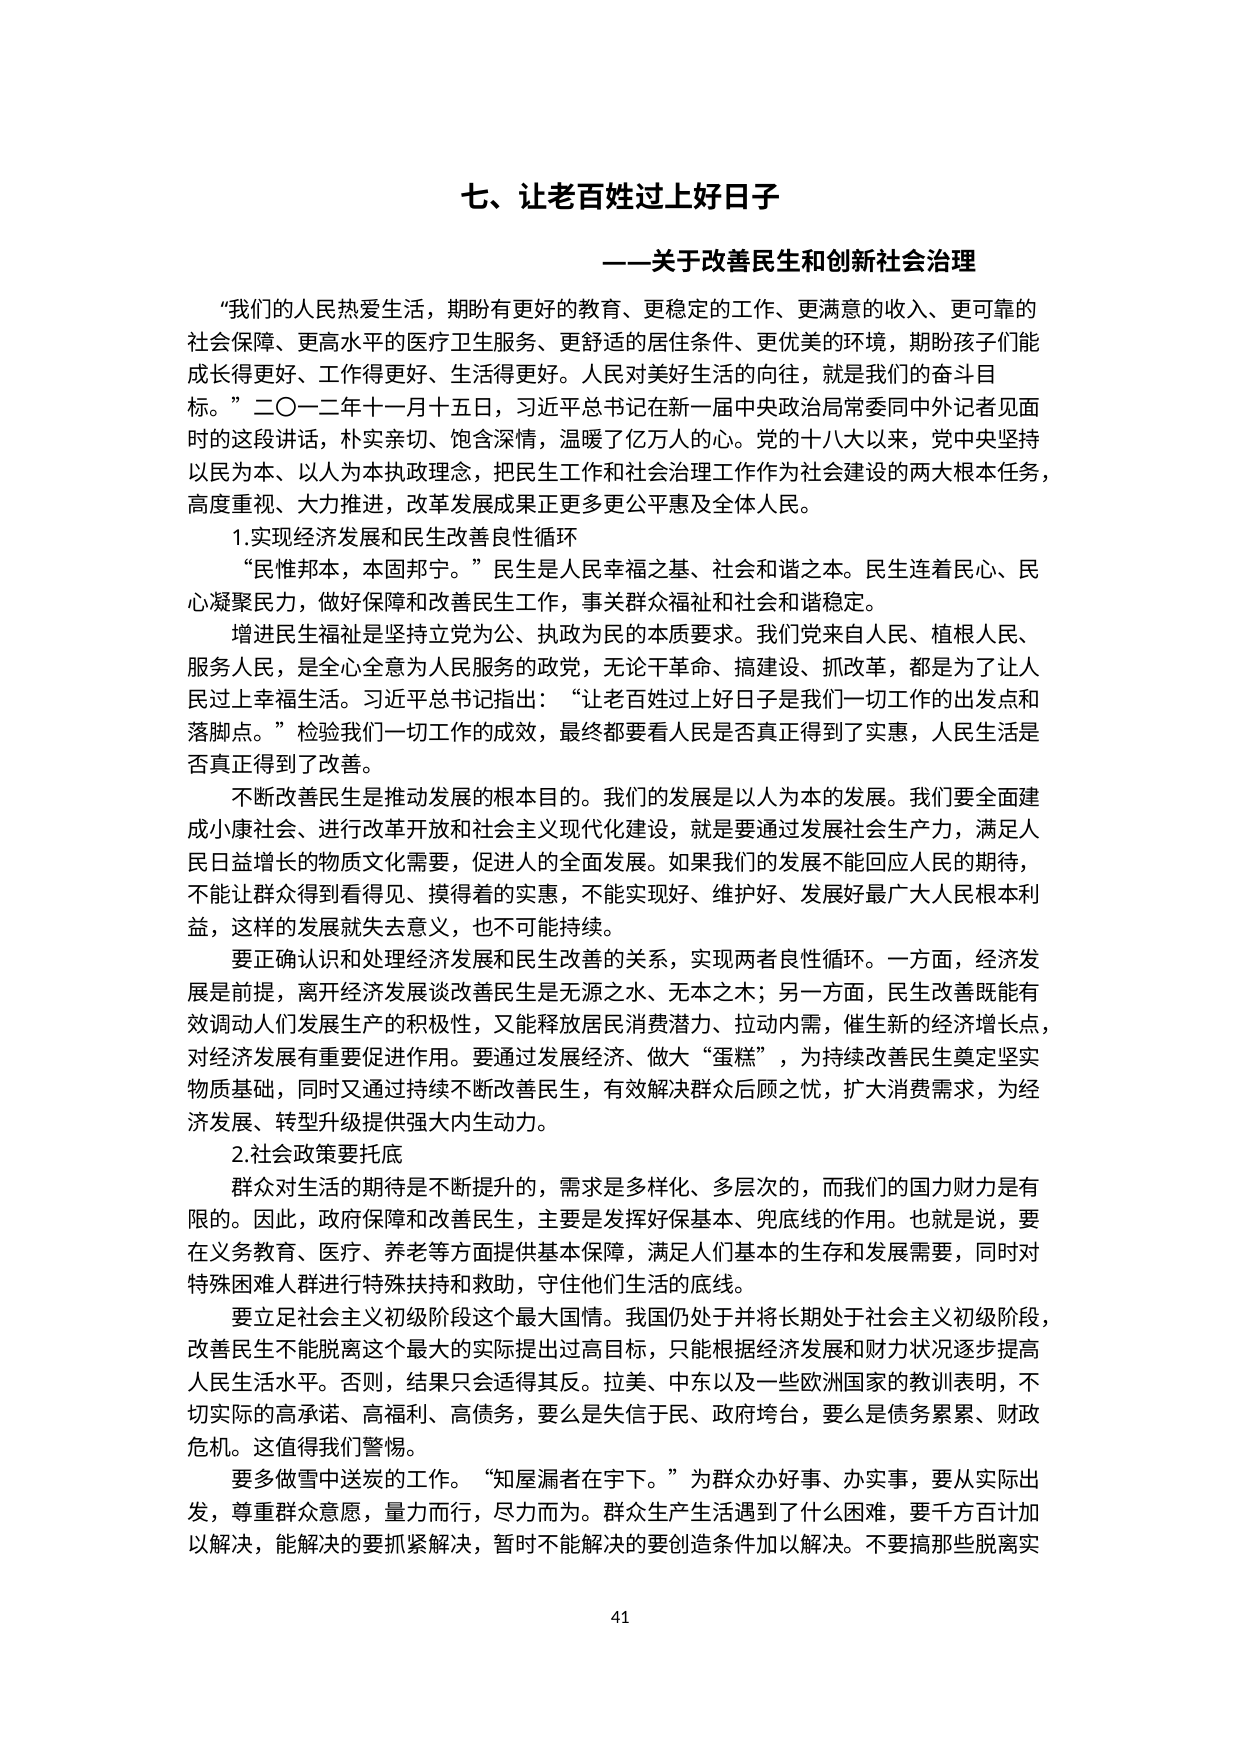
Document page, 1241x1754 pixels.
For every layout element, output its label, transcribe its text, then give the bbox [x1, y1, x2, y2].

text “我们的人民热爱生活，期盼有更好的教育、更稳定的工作、更满意的收入、更可靠的社会保障、更高水平的医疗卫生服务、更舒适的居住条件、更优美的环境，期盼孩子们能成长得更好、工作得更好、生活得更好。人民对美好生活的向往，就是我们的奋斗目标。”二〇一二年十一月十五日，习近平总书记在新一届中央政治局常委同中外记者见面时的这段讲话，朴实亲切、饱含深情，温暖了亿万人的心。党的十八大以来，党中央坚持以民为本、以人为本执政理念，把民生工作和社会治理工作作为社会建设的两大根本任务，高度重视、大力推进，改革发展成果正更多更公平惠及全体人民。 [187, 292, 1053, 519]
subtitle ——关于改善民生和创新社会治理 [187, 227, 1053, 292]
text “民惟邦本，本固邦宁。”民生是人民幸福之基、社会和谐之本。民生连着民心、民心凝聚民力，做好保障和改善民生工作，事关群众福祉和社会和谐稳定。 [187, 552, 1053, 617]
text 群众对生活的期待是不断提升的，需求是多样化、多层次的，而我们的国力财力是有限的。因此，政府保障和改善民生，主要是发挥好保基本、兜底线的作用。也就是说，要在义务教育、医疗、养老等方面提供基本保障，满足人们基本的生存和发展需要，同时对特殊困难人群进行特殊扶持和救助，守住他们生活的底线。 [187, 1169, 1053, 1299]
text 要正确认识和处理经济发展和民生改善的关系，实现两者良性循环。一方面，经济发展是前提，离开经济发展谈改善民生是无源之水、无本之木；另一方面，民生改善既能有效调动人们发展生产的积极性，又能释放居民消费潜力、拉动内需，催生新的经济增长点，对经济发展有重要促进作用。要通过发展经济、做大“蛋糕”，为持续改善民生奠定坚实物质基础，同时又通过持续不断改善民生，有效解决群众后顾之忧，扩大消费需求，为经济发展、转型升级提供强大内生动力。 [187, 942, 1053, 1137]
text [187, 1462, 1053, 1559]
text 增进民生福祉是坚持立党为公、执政为民的本质要求。我们党来自人民、植根人民、服务人民，是全心全意为人民服务的政党，无论干革命、搞建设、抓改革，都是为了让人民过上幸福生活。习近平总书记指出：“让老百姓过上好日子是我们一切工作的出发点和落脚点。”检验我们一切工作的成效，最终都要看人民是否真正得到了实惠，人民生活是否真正得到了改善。 [187, 617, 1053, 779]
subtitle 七、让老百姓过上好日子 [187, 162, 1053, 227]
text 2.社会政策要托底 [187, 1137, 1053, 1169]
text 不断改善民生是推动发展的根本目的。我们的发展是以人为本的发展。我们要全面建成小康社会、进行改革开放和社会主义现代化建设，就是要通过发展社会生产力，满足人民日益增长的物质文化需要，促进人的全面发展。如果我们的发展不能回应人民的期待，不能让群众得到看得见、摸得着的实惠，不能实现好、维护好、发展好最广大人民根本利益，这样的发展就失去意义，也不可能持续。 [187, 779, 1053, 942]
text 要立足社会主义初级阶段这个最大国情。我国仍处于并将长期处于社会主义初级阶段，改善民生不能脱离这个最大的实际提出过高目标，只能根据经济发展和财力状况逐步提高人民生活水平。否则，结果只会适得其反。拉美、中东以及一些欧洲国家的教训表明，不切实际的高承诺、高福利、高债务，要么是失信于民、政府垮台，要么是债务累累、财政危机。这值得我们警惕。 [187, 1299, 1053, 1462]
text 1.实现经济发展和民生改善良性循环 [187, 519, 1053, 552]
